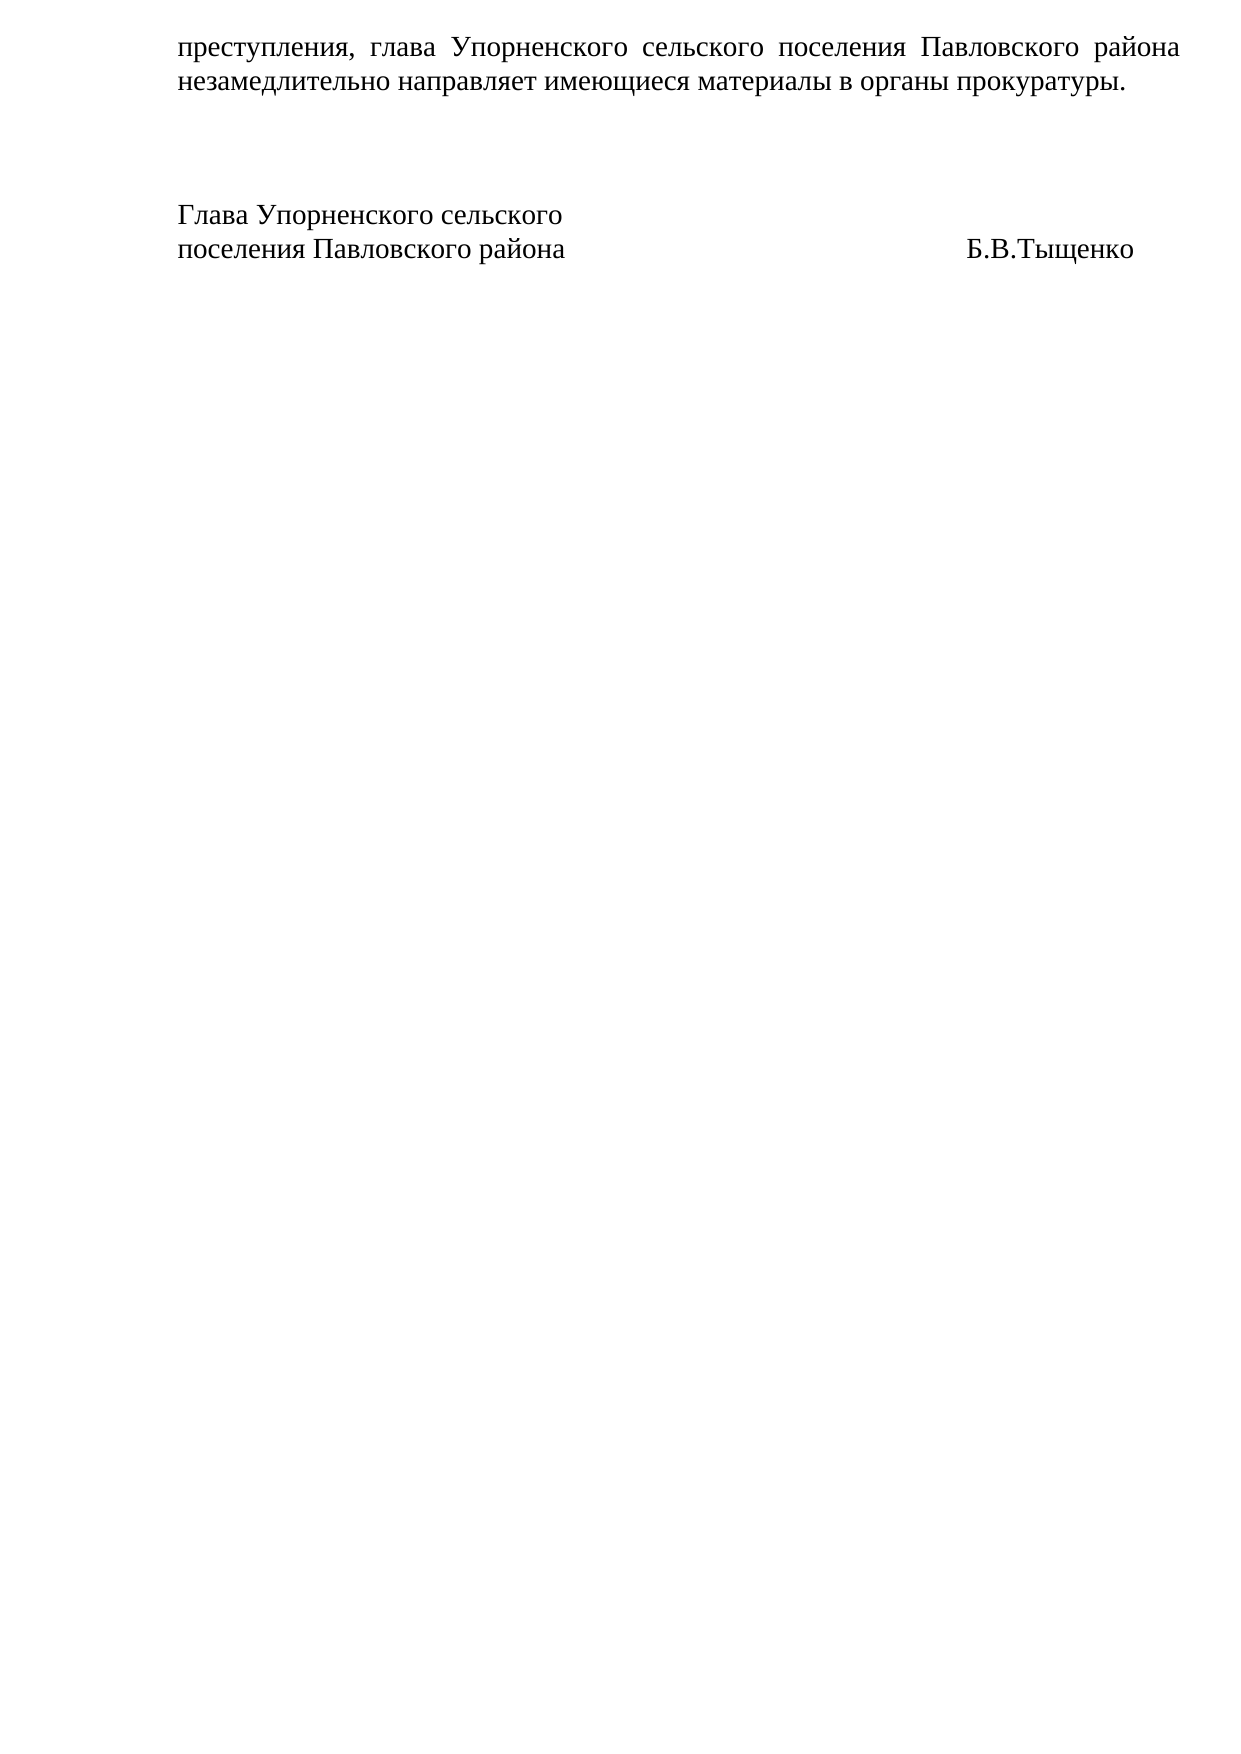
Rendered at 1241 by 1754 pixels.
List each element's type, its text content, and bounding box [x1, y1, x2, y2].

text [177, 29, 1181, 97]
text Глава Упорненского сельского [177, 197, 1181, 231]
text поселения Павловского района Б.В.Тыщенко [177, 231, 1181, 264]
